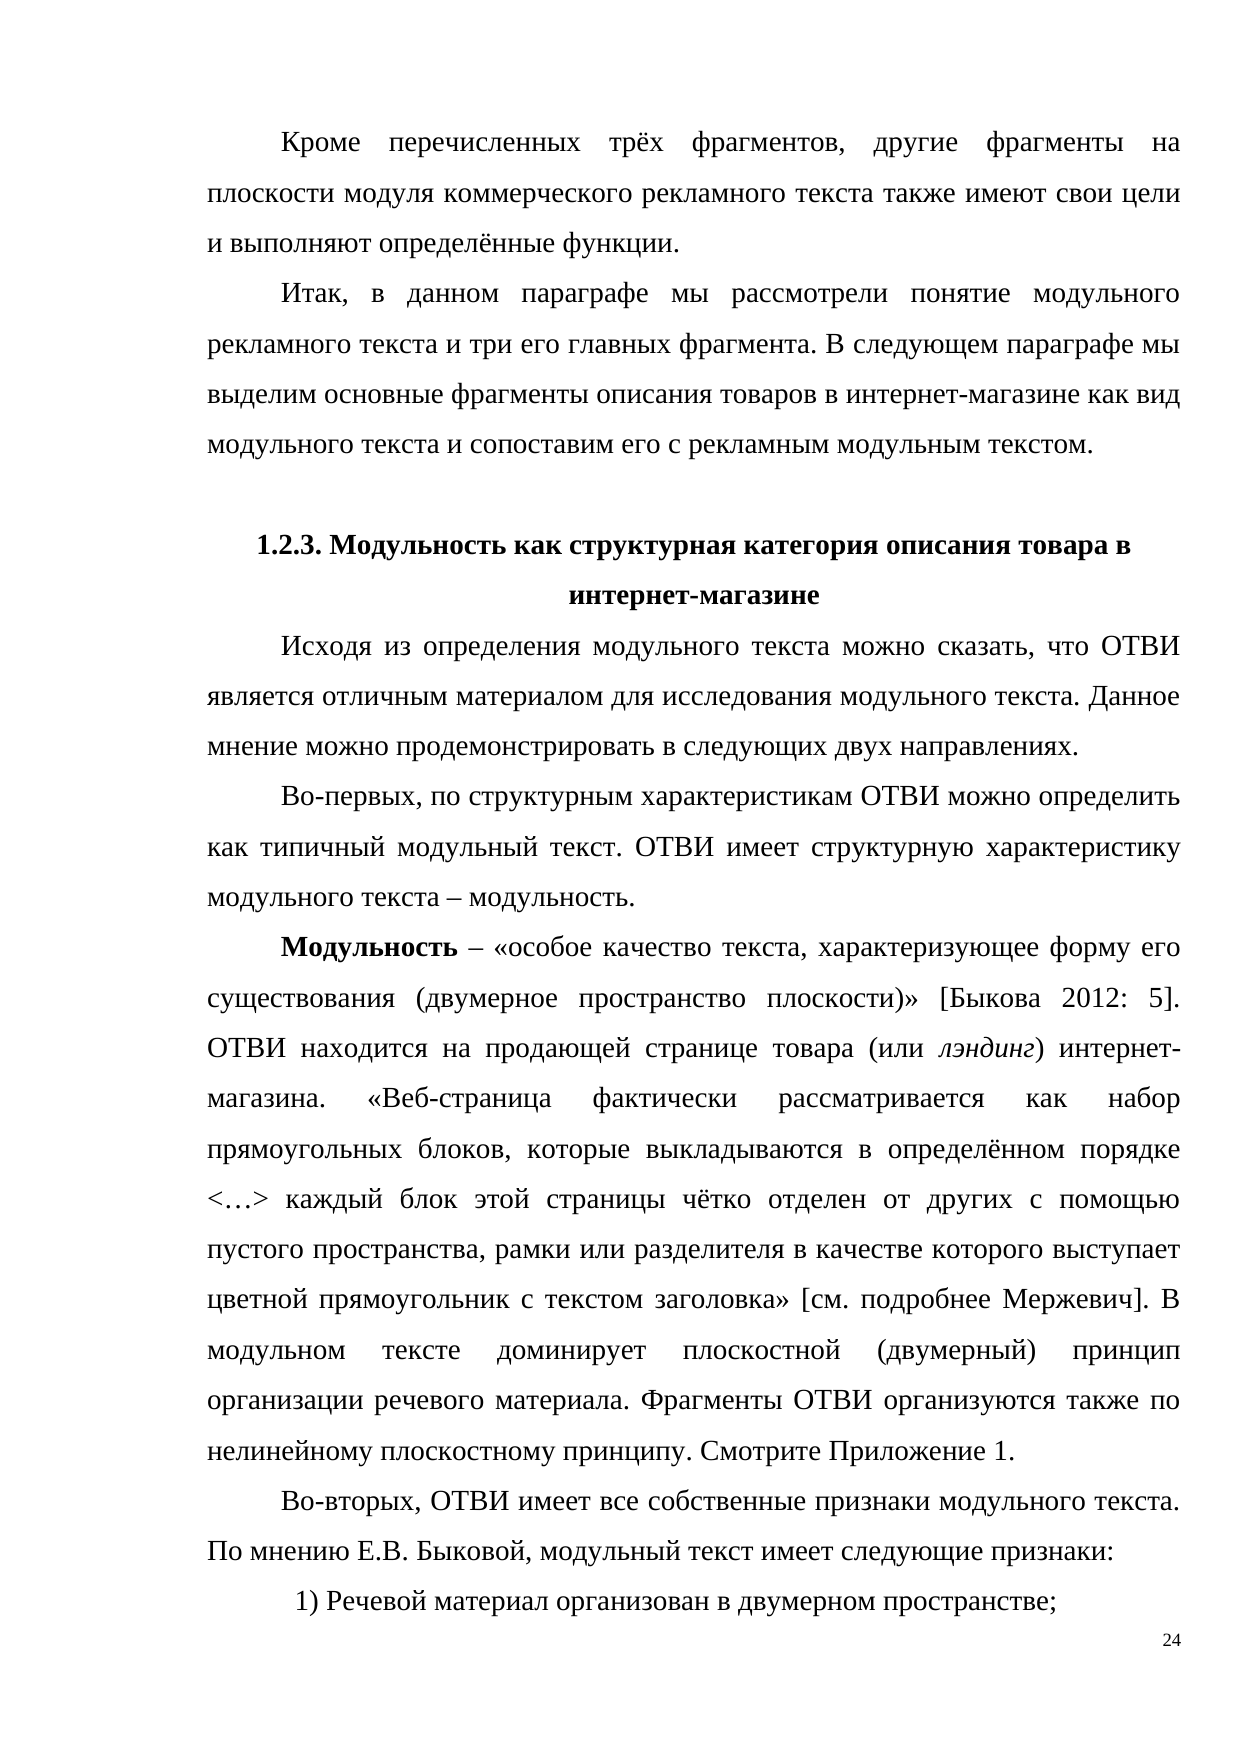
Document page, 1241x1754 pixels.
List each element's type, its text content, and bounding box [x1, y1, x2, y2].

text Исходя из определения модульного текста можно сказать, что ОТВИ является отличным материалом для исследования модульного текста. Данное мнение можно продемонстрировать в следующих двух направлениях. [207, 628, 1181, 762]
text Модульность – «особое качество текста, характеризующее форму его существования (двумерное пространство плоскости)» [Быкова 2012: 5]. ОТВИ находится на продающей странице товара (или лэндинг) интернет-магазина. «Веб-страница фактически рассматривается как набор прямоугольных блоков, которые выкладываются в определённом порядке <…> каждый блок этой страницы чётко отделен от других с помощью пустого пространства, рамки или разделителя в качестве которого выступает цветной прямоугольник с текстом заголовка» [см. подробнее Мержевич]. В модульном тексте доминирует плоскостной (двумерный) принцип организации речевого материала. Фрагменты ОТВИ организуются также по нелинейному плоскостному принципу. Смотрите Приложение 1. [207, 929, 1181, 1466]
text Во-первых, по структурным характеристикам ОТВИ можно определить как типичный модульный текст. ОТВИ имеет структурную характеристику модульного текста – модульность. [207, 778, 1181, 913]
text 1) Речевой материал организован в двумерном пространстве; [207, 1583, 1181, 1617]
text Во-вторых, ОТВИ имеет все собственные признаки модульного текста. По мнению Е.В. Быковой, модульный текст имеет следующие признаки: [207, 1483, 1181, 1567]
text 1.2.3. Модульность как структурная категория описания товара в интернет-магазине [207, 527, 1181, 611]
text Кроме перечисленных трёх фрагментов, другие фрагменты на плоскости модуля коммерческого рекламного текста также имеют свои цели и выполняют определённые функции. [207, 124, 1181, 259]
text Итак, в данном параграфе мы рассмотрели понятие модульного рекламного текста и три его главных фрагмента. В следующем параграфе мы выделим основные фрагменты описания товаров в интернет-магазине как вид модульного текста и сопоставим его с рекламным модульным текстом. [207, 275, 1181, 460]
